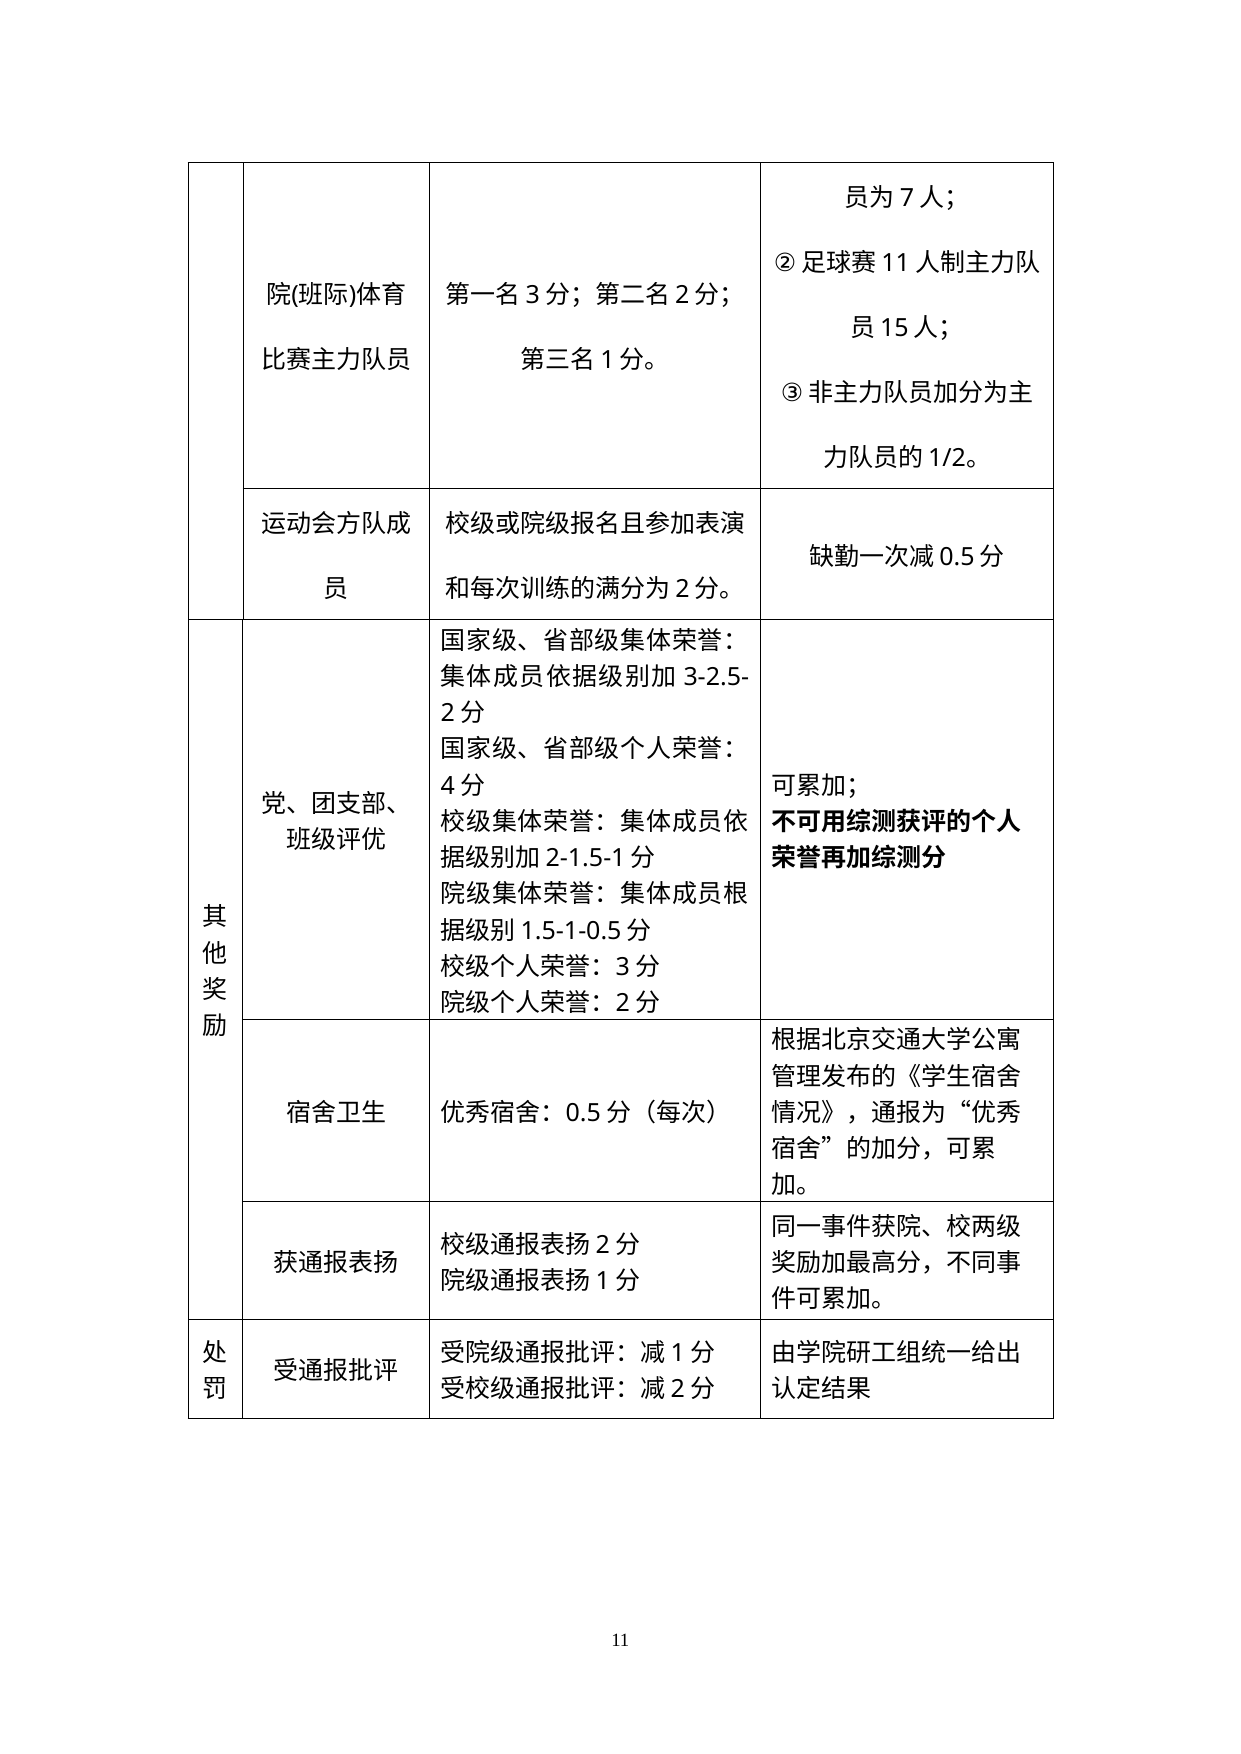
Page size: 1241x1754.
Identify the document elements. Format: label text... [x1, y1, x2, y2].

table_cell 国家级、省部级集体荣誉：集体成员依据级别加3-2.5-2分 国家级、省部级个人荣誉：4分 校级集体荣誉：集体成员依据级别加2-1.5-1分 院级集体荣誉：集体成员根据级别1.5-1-0.5分 校级个人荣誉：3分 院级个人荣誉：2分 [430, 620, 760, 1019]
table_cell 运动会方队成员 [244, 489, 429, 619]
table_cell 优秀宿舍：0.5分（每次） [430, 1020, 760, 1201]
table_cell 可累加； 不可用综测获评的个人荣誉再加综测分 [761, 620, 1053, 1019]
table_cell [761, 163, 1053, 488]
table_cell 受通报批评 [243, 1320, 429, 1417]
table_cell 其他奖励 [189, 620, 242, 1318]
table_cell 校级或院级报名且参加表演和每次训练的满分为2分。 [430, 489, 760, 619]
table_cell 宿舍卫生 [243, 1020, 429, 1201]
table_cell 根据北京交通大学公寓管理发布的《学生宿舍情况》，通报为“优秀宿舍”的加分，可累加。 [761, 1020, 1053, 1201]
table_cell 由学院研工组统一给出认定结果 [761, 1320, 1053, 1417]
table_cell 缺勤一次减0.5分 [761, 489, 1053, 619]
table_cell 同一事件获院、校两级奖励加最高分，不同事件可累加。 [761, 1202, 1053, 1318]
table_cell 处罚 [189, 1320, 242, 1417]
table_cell 获通报表扬 [243, 1202, 429, 1318]
table_cell 院(班际)体育比赛主力队员 [244, 163, 429, 488]
table_cell 受院级通报批评：减1分 受校级通报批评：减2分 [430, 1320, 760, 1417]
table_cell 校级通报表扬2分 院级通报表扬1分 [430, 1202, 760, 1318]
table_cell 党、团支部、班级评优 [243, 620, 429, 1019]
table_cell 第一名3分；第二名2分；第三名1分。 [430, 163, 760, 488]
